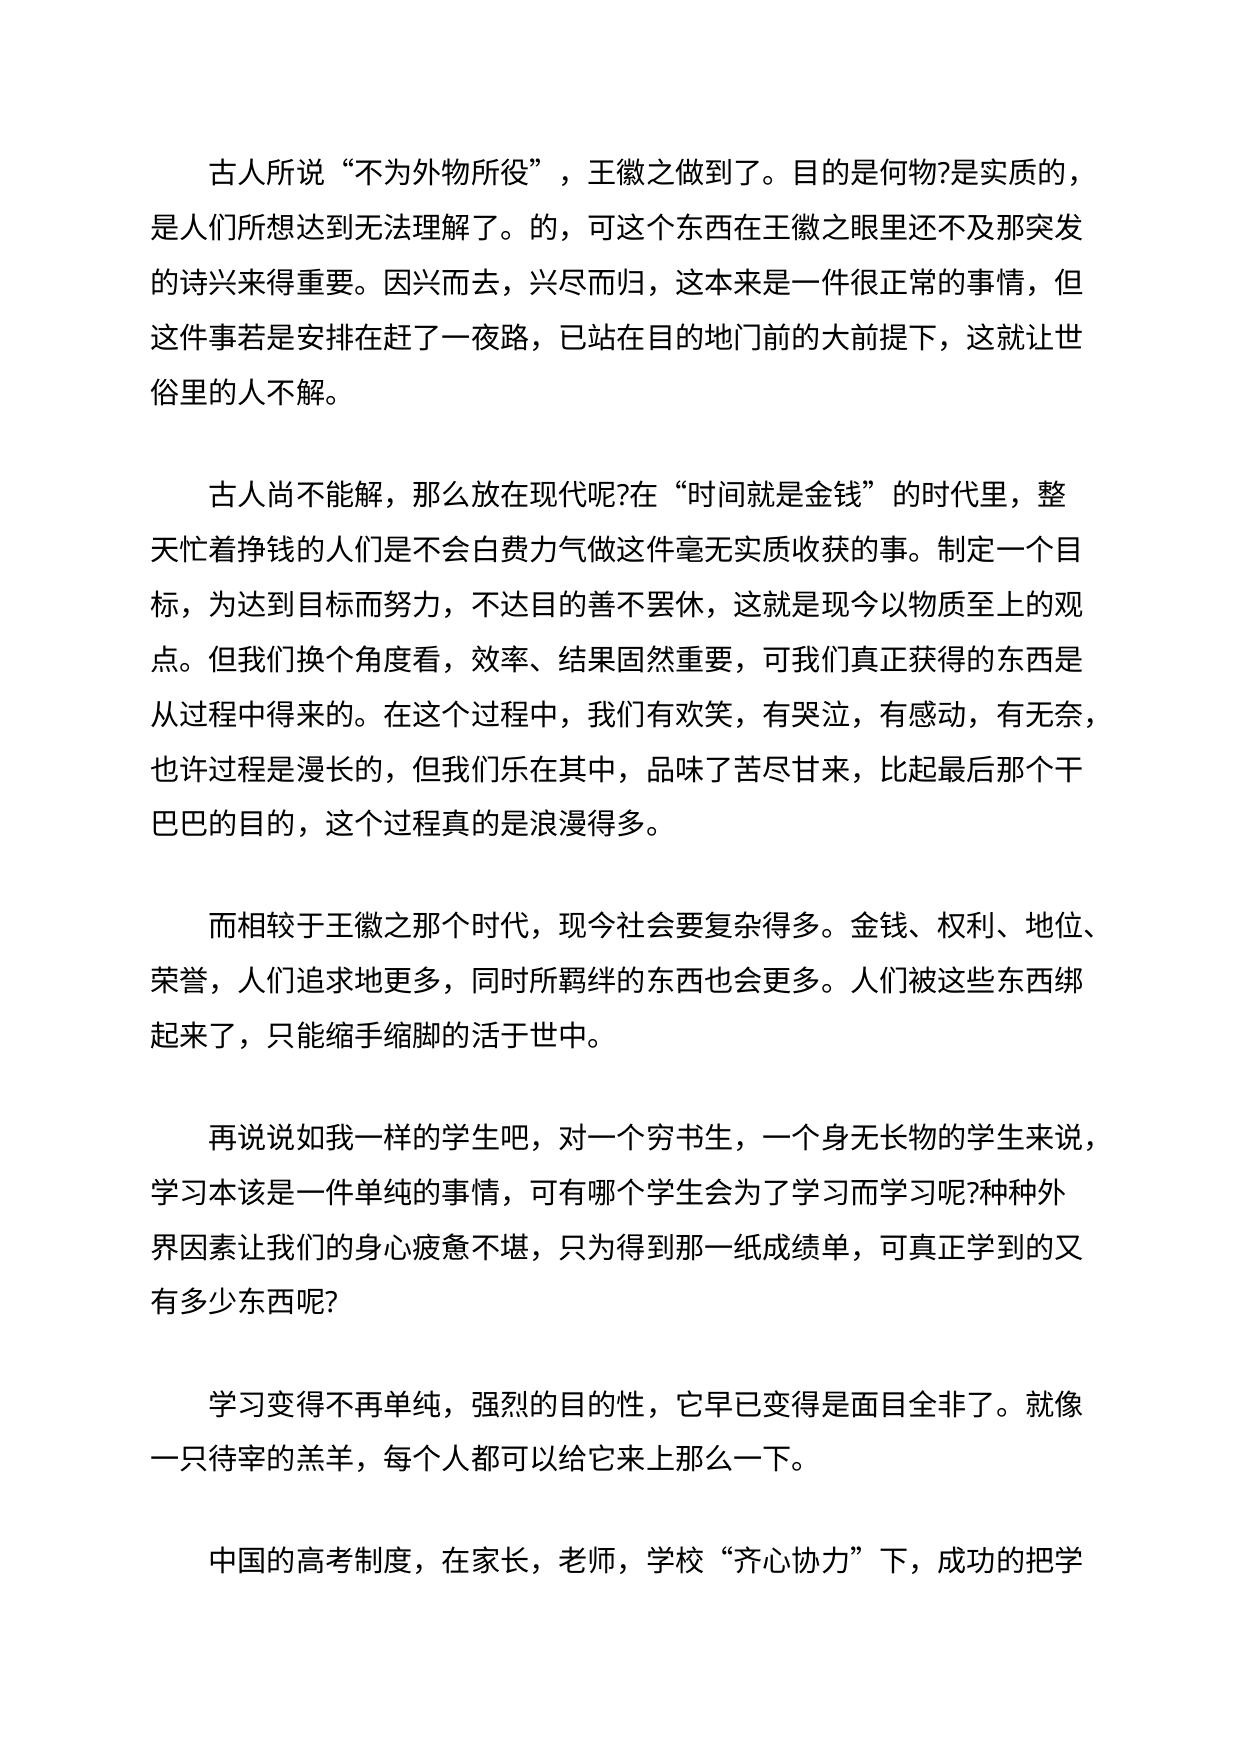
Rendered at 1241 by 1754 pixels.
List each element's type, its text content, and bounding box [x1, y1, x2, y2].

text 再说说如我一样的学生吧，对一个穷书生，一个身无长物的学生来说，学习本该是一件单纯的事情，可有哪个学生会为了学习而学习呢?种种外界因素让我们的身心疲惫不堪，只为得到那一纸成绩单，可真正学到的又有多少东西呢? [150, 1114, 1090, 1321]
text 而相较于王徽之那个时代，现今社会要复杂得多。金钱、权利、地位、荣誉，人们追求地更多，同时所羁绊的东西也会更多。人们被这些东西绑起来了，只能缩手缩脚的活于世中。 [150, 903, 1090, 1055]
text 古人所说“不为外物所役”，王徽之做到了。目的是何物?是实质的，是人们所想达到无法理解了。的，可这个东西在王徽之眼里还不及那突发的诗兴来得重要。因兴而去，兴尽而归，这本来是一件很正常的事情，但这件事若是安排在赶了一夜路，已站在目的地门前的大前提下，这就让世俗里的人不解。 [150, 150, 1090, 412]
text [150, 1538, 1090, 1580]
text 学习变得不再单纯，强烈的目的性，它早已变得是面目全非了。就像一只待宰的羔羊，每个人都可以给它来上那么一下。 [150, 1381, 1090, 1478]
text 古人尚不能解，那么放在现代呢?在“时间就是金钱”的时代里，整天忙着挣钱的人们是不会白费力气做这件毫无实质收获的事。制定一个目标，为达到目标而努力，不达目的善不罢休，这就是现今以物质至上的观点。但我们换个角度看，效率、结果固然重要，可我们真正获得的东西是从过程中得来的。在这个过程中，我们有欢笑，有哭泣，有感动，有无奈，也许过程是漫长的，但我们乐在其中，品味了苦尽甘来，比起最后那个干巴巴的目的，这个过程真的是浪漫得多。 [150, 471, 1090, 843]
